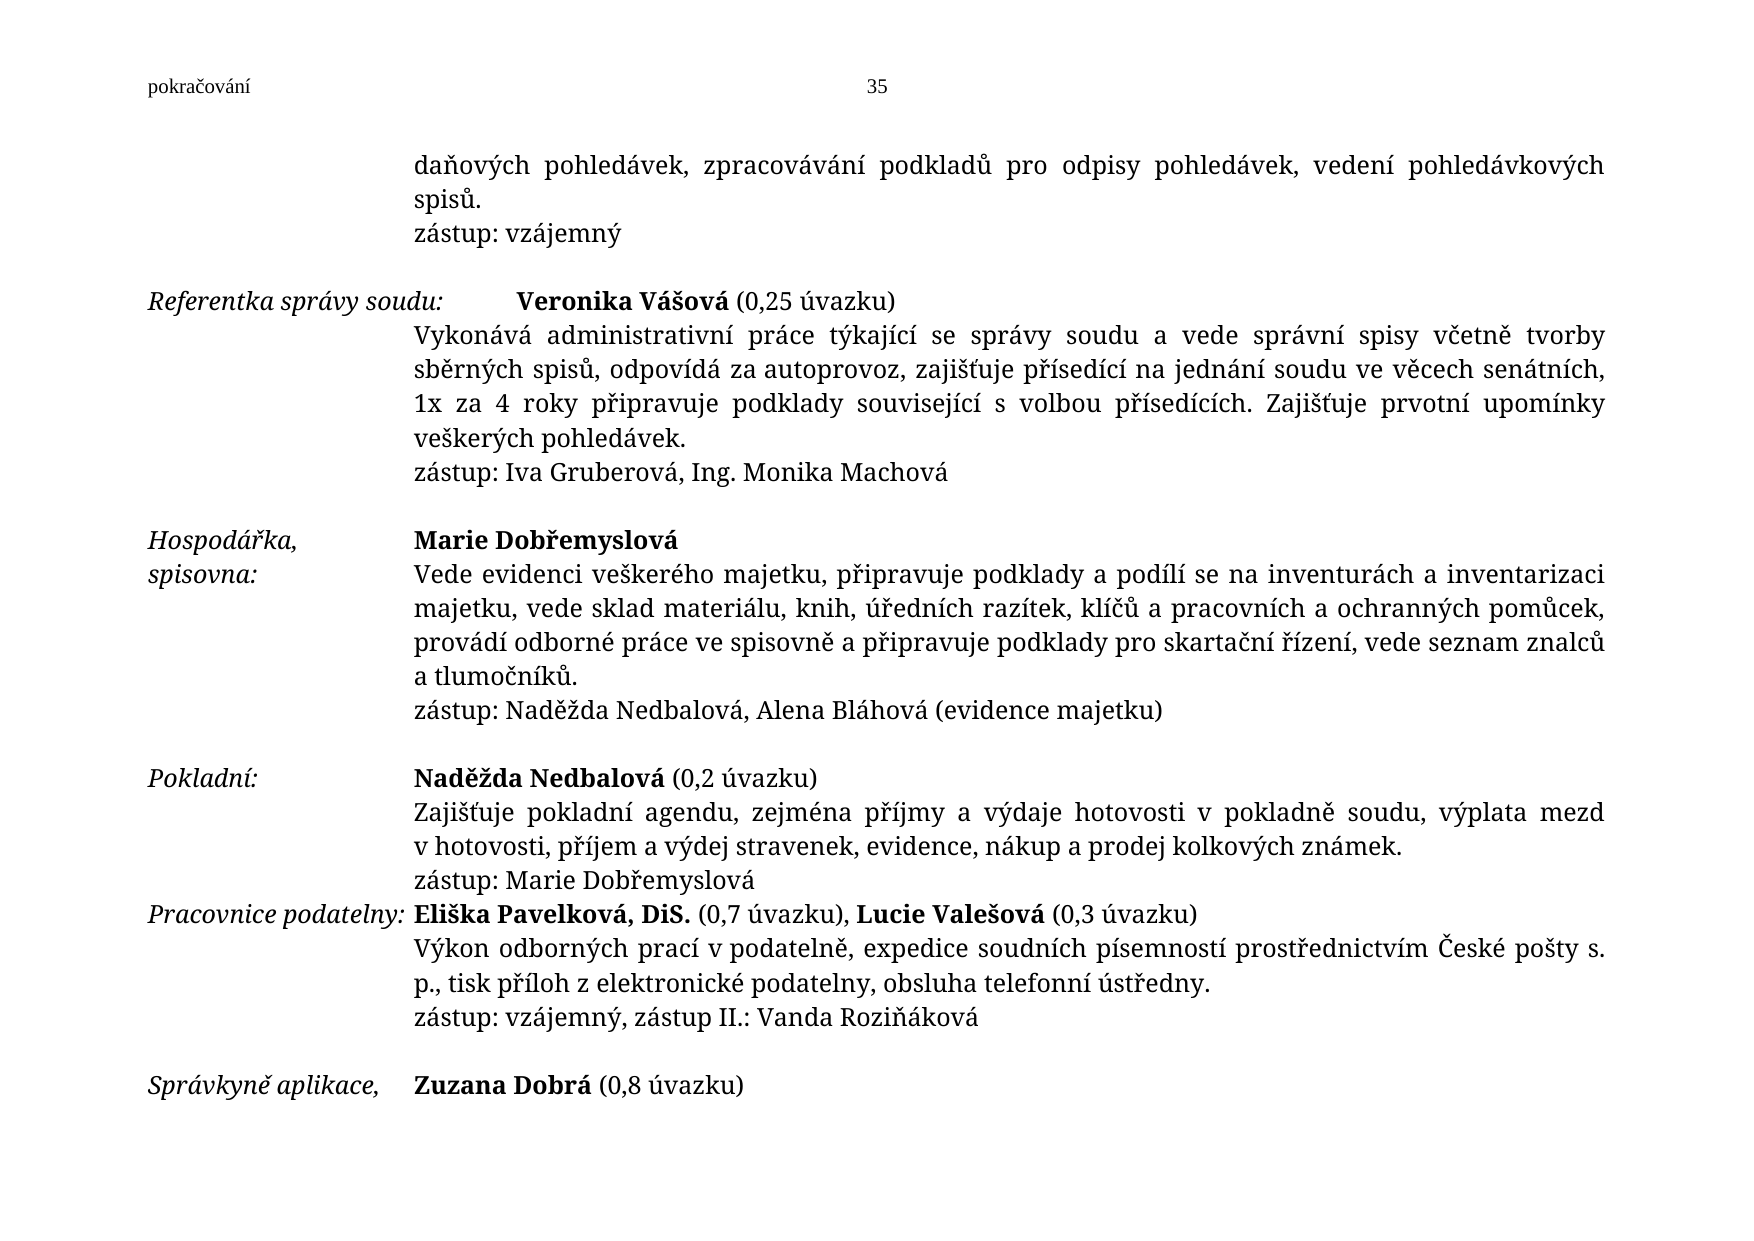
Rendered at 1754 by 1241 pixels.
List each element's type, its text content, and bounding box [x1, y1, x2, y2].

text Vykonává administrativní práce týkající se správy soudu a vede správní spisy včetně tvorby sběrných spisů, odpovídá za autoprovoz, zajišťuje přísedící na jednání soudu ve věcech senátních, 1x za 4 roky připravuje podklady související s volbou přísedících. Zajišťuje prvotní upomínky veškerých pohledávek. [413, 318, 1606, 454]
text zástup: Iva Gruberová, Ing. Monika Machová [413, 454, 1606, 488]
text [413, 148, 1606, 216]
text Pracovnice podatelny: Eliška Pavelková, DiS. (0,7 úvazku), Lucie Valešová (0,3 úvazku) [148, 897, 1606, 931]
text Zajišťuje pokladní agendu, zejména příjmy a výdaje hotovosti v pokladně soudu, výplata mezd v hotovosti, příjem a výdej stravenek, evidence, nákup a prodej kolkových známek. [413, 795, 1606, 863]
text zástup: Naděžda Nedbalová, Alena Bláhová (evidence majetku) [413, 693, 1606, 727]
text Výkon odborných prací v podatelně, expedice soudních písemností prostřednictvím České pošty s. p., tisk příloh z elektronické podatelny, obsluha telefonní ústředny. [413, 931, 1606, 999]
text zástup: Marie Dobřemyslová [413, 863, 1606, 897]
text Správkyně aplikace, Zuzana Dobrá (0,8 úvazku) [148, 1067, 1606, 1101]
text Hospodářka, Marie Dobřemyslová [148, 522, 1606, 556]
text Pokladní: Naděžda Nedbalová (0,2 úvazku) [148, 761, 1606, 795]
text zástup: vzájemný [413, 216, 1606, 250]
text spisovna: Vede evidenci veškerého majetku, připravuje podklady a podílí se na inventurách a inventarizaci majetku, vede sklad materiálu, knih, úředních razítek, klíčů a pracovních a ochranných pomůcek, provádí odborné práce ve spisovně a připravuje podklady pro skartační řízení, vede seznam znalců a tlumočníků. [148, 556, 1606, 693]
text zástup: vzájemný, zástup II.: Vanda Roziňáková [413, 999, 1606, 1033]
text Referentka správy soudu: Veronika Vášová (0,25 úvazku) [148, 284, 1606, 318]
